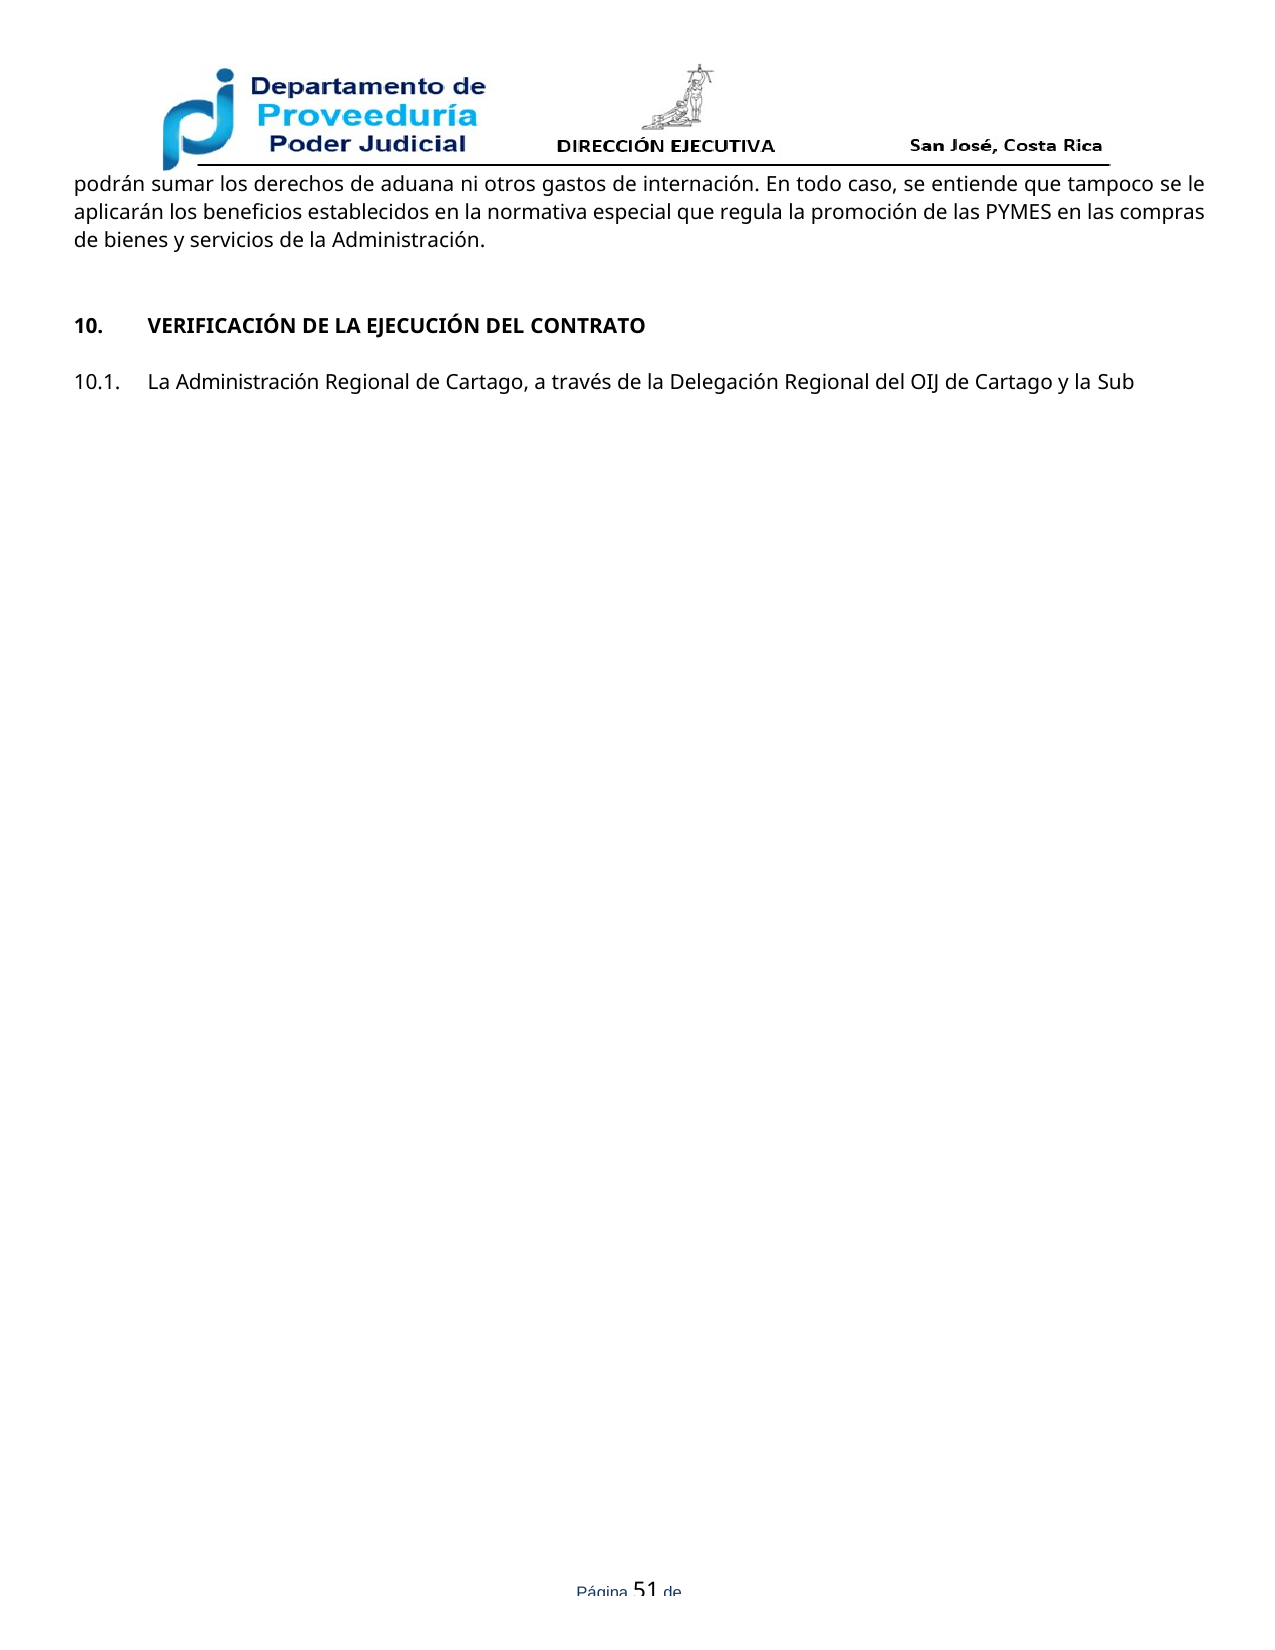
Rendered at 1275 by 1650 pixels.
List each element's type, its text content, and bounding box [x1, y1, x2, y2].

list VERIFICACIÓN DE LA EJECUCIÓN DEL CONTRATO [73, 311, 1229, 339]
picture [162, 63, 1111, 169]
list La Administración Regional de Cartago, a través de la Delegación Regional del OIJ de Cartago y la Sub [73, 367, 1229, 396]
